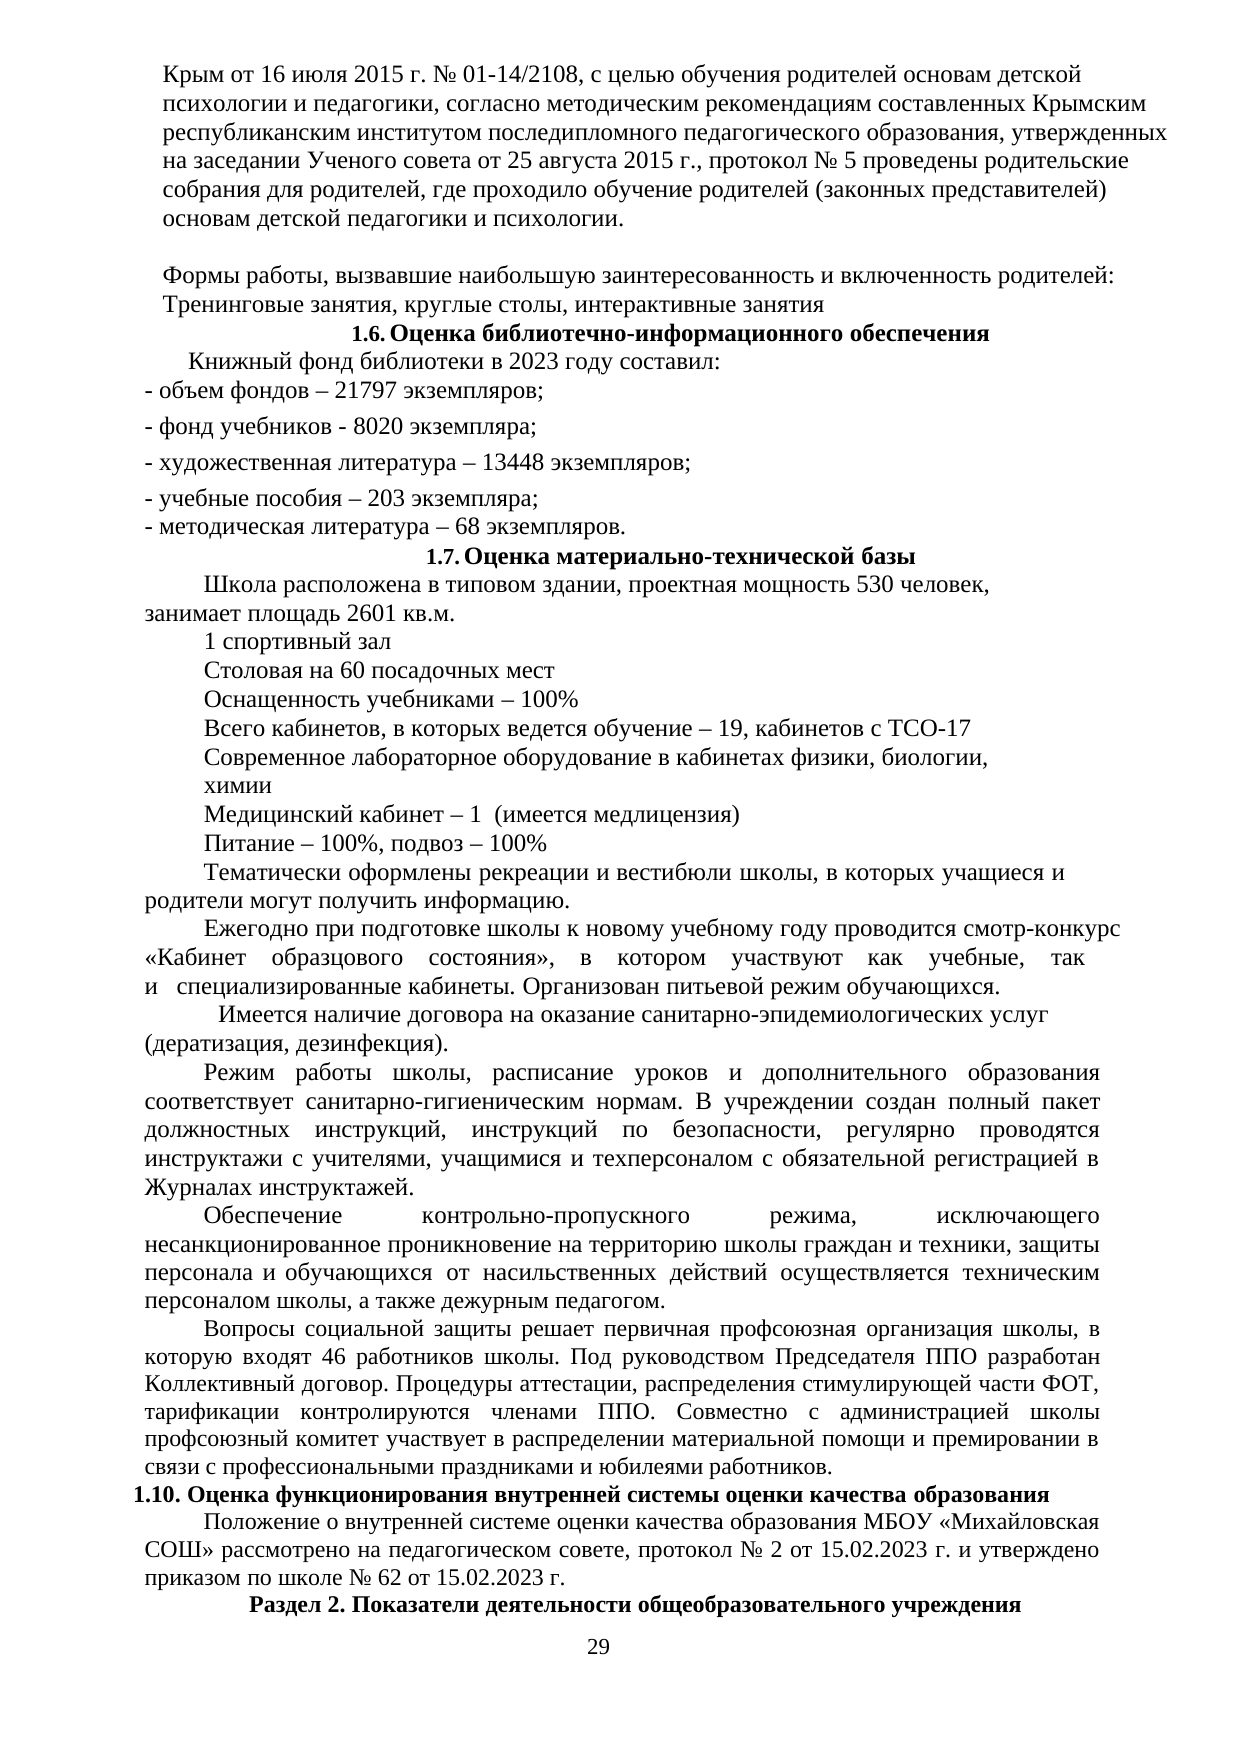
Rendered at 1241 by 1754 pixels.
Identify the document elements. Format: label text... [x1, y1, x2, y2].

text Медицинский кабинет – 1 (имеется медлицензия) [203, 799, 1020, 828]
subtitle Оценка библиотечно-информационного обеспечения [144, 318, 1197, 347]
text Столовая на 60 посадочных мест Оснащенность учебниками – 100% [203, 655, 614, 713]
text Всего кабинетов, в которых ведется обучение – 19, кабинетов с ТСО-17 [203, 713, 1020, 742]
list фонд учебников - 8020 экземпляра; [144, 411, 1197, 440]
text Обеспечение контрольно-пропускного режима, исключающего несанкционированное проникновение на территорию школы граждан и техники, защиты персонала и обучающихся от насильственных действий осуществляется техническим персоналом школы, а также дежурным педагогом. [144, 1201, 1100, 1314]
text Положение о внутренней системе оценки качества образования МБОУ «Михайловская СОШ» рассмотрено на педагогическом совете, протокол № 2 от 15.02.2023 г. и утверждено приказом по школе № 62 от 15.02.2023 г. [144, 1507, 1101, 1590]
subtitle Оценка материально-технической базы [144, 542, 1197, 570]
text Тематически оформлены рекреации и вестибюли школы, в которых учащиеся и родители могут получить информацию. [144, 857, 1066, 914]
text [162, 59, 1197, 232]
text Режим работы школы, расписание уроков и дополнительного образования соответствует санитарно-гигиеническим нормам. В учреждении создан полный пакет должностных инструкций, инструкций по безопасности, регулярно проводятся инструктажи с учителями, учащимися и техперсоналом с обязательной регистрацией в Журналах инструктажей. [144, 1057, 1100, 1201]
text Раздел 2. Показатели деятельности общеобразовательного учреждения [249, 1590, 1197, 1618]
text «Кабинет образцового состояния», в котором участвуют как учебные, так и специализированные кабинеты. Организован питьевой режим обучающихся. [144, 942, 1101, 1000]
text Книжный фонд библиотеки в 2023 году составил: [188, 347, 1197, 375]
text Школа расположена в типовом здании, проектная мощность 530 человек, занимает площадь 2601 кв.м. [144, 570, 997, 626]
text Тренинговые занятия, круглые столы, интерактивные занятия [162, 289, 1197, 318]
text 1 спортивный зал [203, 627, 1197, 655]
list учебные пособия – 203 экземпляра; [144, 483, 1197, 512]
text Вопросы социальной защиты решает первичная профсоюзная организация школы, в которую входят 46 работников школы. Под руководством Председателя ППО разработан Коллективный договор. Процедуры аттестации, распределения стимулирующей части ФОТ, тарификации контролируются членами ППО. Совместно с администрацией школы профсоюзный комитет участвует в распределении материальной помощи и премировании в связи с профессиональными праздниками и юбилеями работников. [144, 1314, 1100, 1480]
text Современное лабораторное оборудование в кабинетах физики, биологии, химии [203, 742, 1020, 799]
list художественная литература – 13448 экземпляров; [144, 447, 1197, 476]
text Формы работы, вызвавшие наибольшую заинтересованность и включенность родителей: [162, 260, 1197, 289]
text Питание – 100%, подвоз – 100% [203, 828, 1197, 857]
text Имеется наличие договора на оказание санитарно-эпидемиологических услуг (дератизация, дезинфекция). [144, 1000, 1149, 1057]
list методическая литература – 68 экземпляров. [144, 512, 1197, 540]
list объем фондов – 21797 экземпляров; [144, 375, 1197, 404]
text Ежегодно при подготовке школы к новому учебному году проводится смотр-конкурс [203, 914, 1197, 942]
text 1.10. Оценка функционирования внутренней системы оценки качества образования [133, 1480, 1197, 1507]
